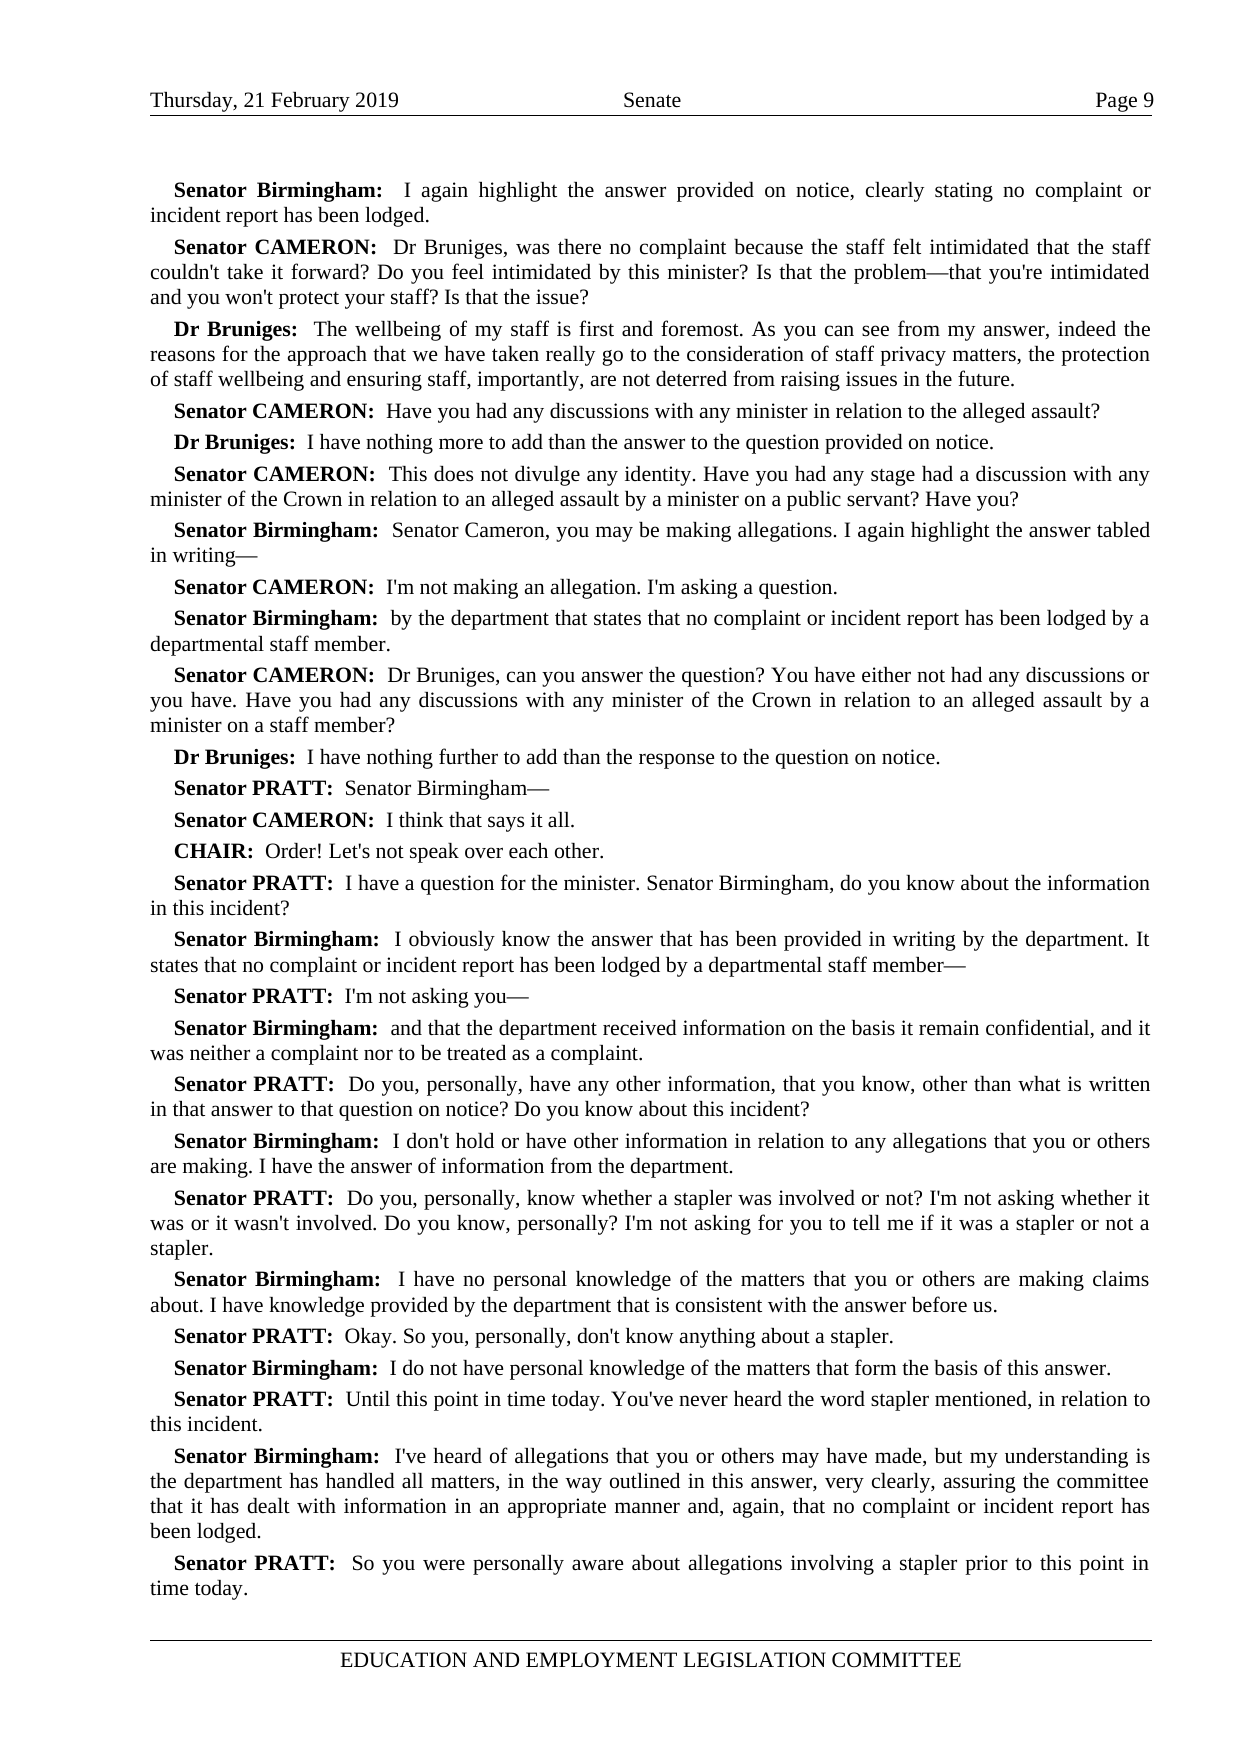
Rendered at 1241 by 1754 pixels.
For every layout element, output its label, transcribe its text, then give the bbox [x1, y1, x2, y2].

text I've heard of allegations that you or others may have made, but my understanding is the department has handled all matters, in the way outlined in this answer, very clearly, assuring the committee that it has dealt with information in an appropriate manner and, again, that no complaint or incident report has been lodged. [150, 1443, 1152, 1543]
text Order! Let's not speak over each other. [150, 838, 1152, 863]
text by the department that states that no complaint or incident report has been lodged by a departmental staff member. [150, 605, 1152, 656]
text I have nothing more to add than the answer to the question provided on notice. [150, 429, 1152, 454]
text This does not divulge any identity. Have you had any stage had a discussion with any minister of the Crown in relation to an alleged assault by a minister on a public servant? Have you? [150, 461, 1152, 511]
text Have you had any discussions with any minister in relation to the alleged assault? [150, 398, 1152, 423]
text I think that says it all. [150, 807, 1152, 832]
text The wellbeing of my staff is first and foremost. As you can see from my answer, indeed the reasons for the approach that we have taken really go to the consideration of staff privacy matters, the protection of staff wellbeing and ensuring staff, importantly, are not deterred from raising issues in the future. [150, 316, 1152, 391]
text Senator Cameron, you may be making allegations. I again highlight the answer tabled in writing— [150, 517, 1152, 568]
text I obviously know the answer that has been provided in writing by the department. It states that no complaint or incident report has been lodged by a departmental staff member— [150, 926, 1152, 977]
text I'm not asking you— [150, 983, 1152, 1008]
text Do you, personally, know whether a stapler was involved or not? I'm not asking whether it was or it wasn't involved. Do you know, personally? I'm not asking for you to tell me if it was a stapler or not a stapler. [150, 1184, 1152, 1260]
text Okay. So you, personally, don't know anything about a stapler. [150, 1323, 1152, 1348]
text Dr Bruniges, can you answer the question? You have either not had any discussions or you have. Have you had any discussions with any minister of the Crown in relation to an alleged assault by a minister on a staff member? [150, 662, 1152, 738]
text Do you, personally, have any other information, that you know, other than what is written in that answer to that question on notice? Do you know about this incident? [150, 1071, 1152, 1122]
text I do not have personal knowledge of the matters that form the basis of this answer. [150, 1354, 1152, 1380]
text I don't hold or have other information in relation to any allegations that you or others are making. I have the answer of information from the department. [150, 1128, 1152, 1178]
text and that the department received information on the basis it remain confidential, and it was neither a complaint nor to be treated as a complaint. [150, 1014, 1152, 1065]
text I'm not making an allegation. I'm asking a question. [150, 574, 1152, 599]
text Senator Birmingham— [150, 775, 1152, 801]
text I again highlight the answer provided on notice, clearly stating no complaint or incident report has been lodged. [150, 177, 1152, 228]
text Until this point in time today. You've never heard the word stapler mentioned, in relation to this incident. [150, 1386, 1152, 1436]
text So you were personally aware about allegations involving a stapler prior to this point in time today. [150, 1550, 1152, 1600]
text I have a question for the minister. Senator Birmingham, do you know about the information in this incident? [150, 870, 1152, 920]
text I have nothing further to add than the response to the question on notice. [150, 744, 1152, 769]
text I have no personal knowledge of the matters that you or others are making claims about. I have knowledge provided by the department that is consistent with the answer before us. [150, 1266, 1152, 1317]
text Dr Bruniges, was there no complaint because the staff felt intimidated that the staff couldn't take it forward? Do you feel intimidated by this minister? Is that the problem—that you're intimidated and you won't protect your staff? Is that the issue? [150, 234, 1152, 309]
